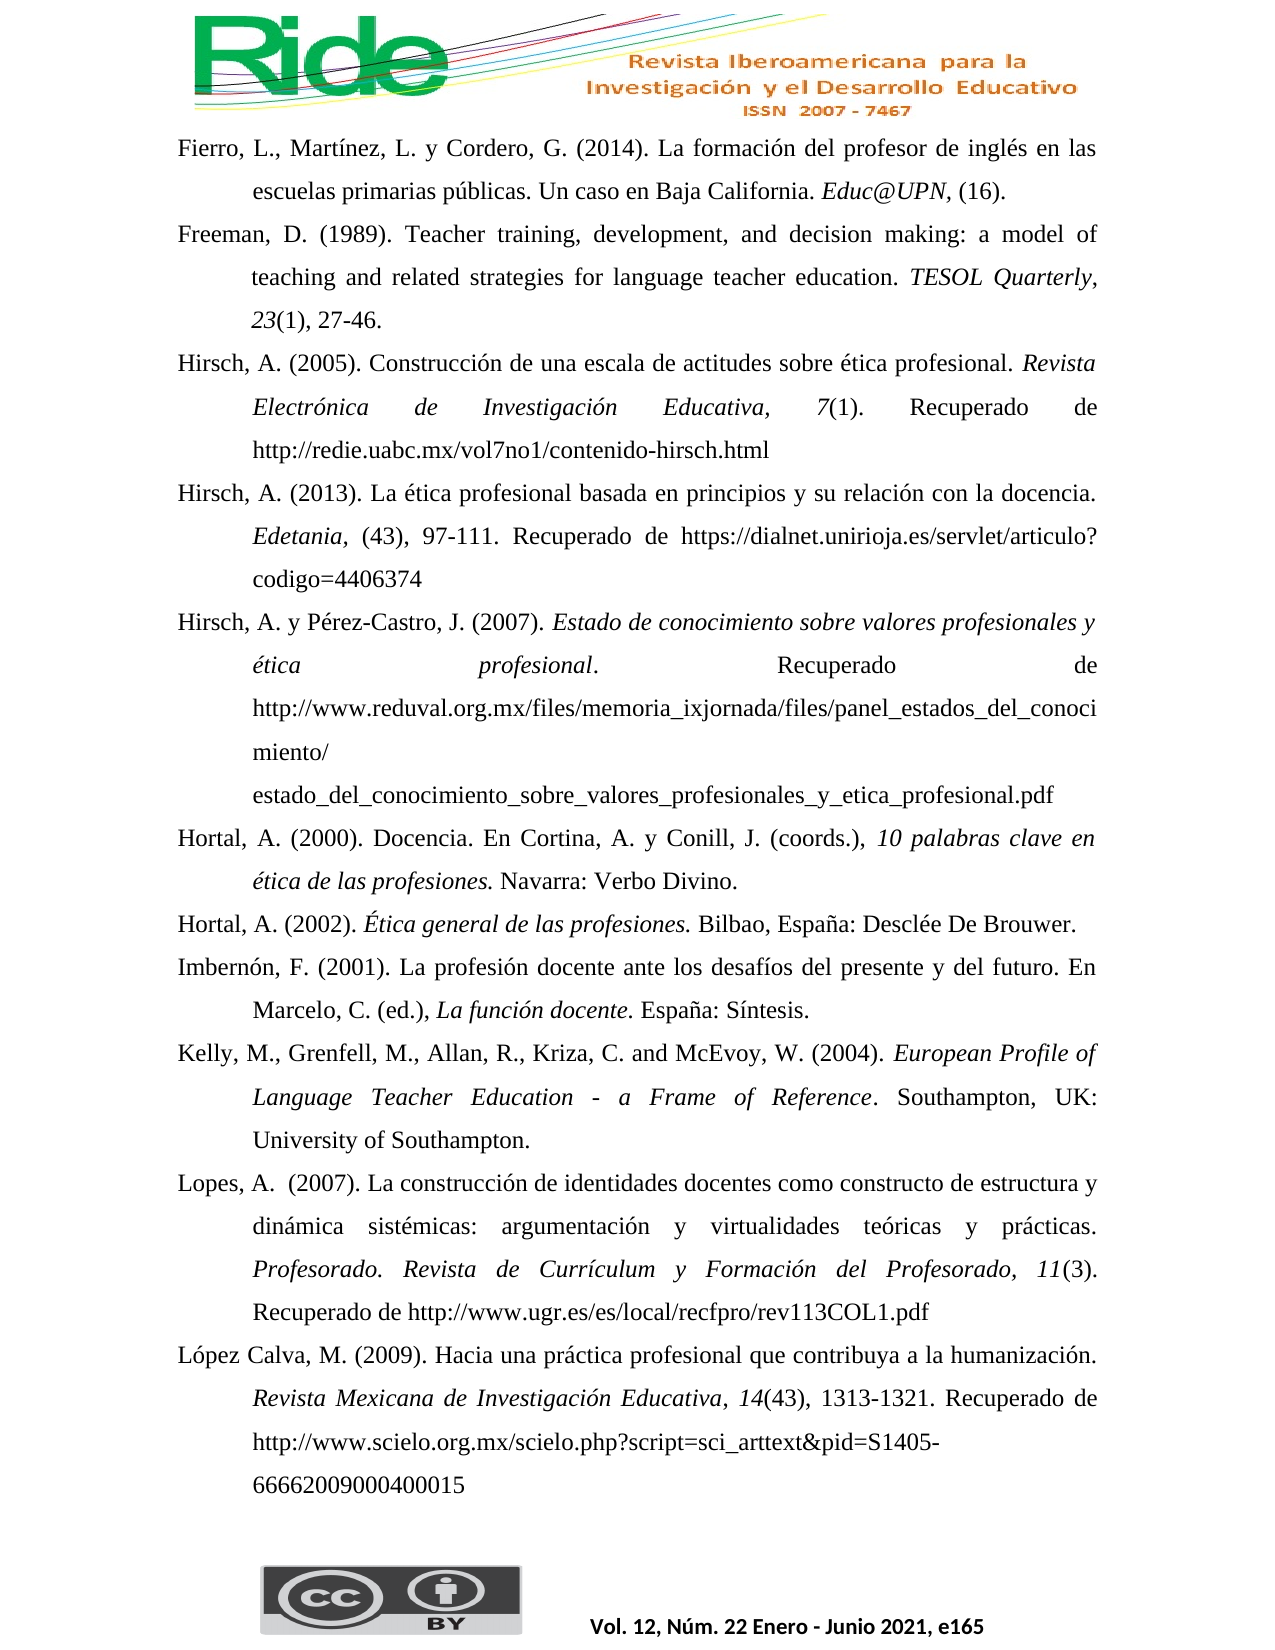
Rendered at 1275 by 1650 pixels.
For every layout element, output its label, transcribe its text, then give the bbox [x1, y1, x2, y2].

text Hirsch, A. (2013). La ética profesional basada en principios y su relación con la docencia. Edetania, (43), 97-111. Recuperado de https://dialnet.unirioja.es/servlet/articulo?codigo=4406374 [177, 478, 1098, 593]
text López Calva, M. (2009). Hacia una práctica profesional que contribuya a la humanización. Revista Mexicana de Investigación Educativa, 14(43), 1313-1321. Recuperado de http://www.scielo.org.mx/scielo.php?script=sci_arttext&pid=S1405-66662009000400015 [177, 1340, 1098, 1498]
text Kelly, M., Grenfell, M., Allan, R., Kriza, C. and McEvoy, W. (2004). European Profile of Language Teacher Education - a Frame of Reference. Southampton, UK: University of Southampton. [177, 1038, 1098, 1153]
text Hirsch, A. y Pérez-Castro, J. (2007). Estado de conocimiento sobre valores profesionales y ética profesional. Recuperado de http://www.reduval.org.mx/files/memoria_ixjornada/files/panel_estados_del_conocimiento/estado_del_conocimiento_sobre_valores_profesionales_y_etica_profesional.pdf [177, 607, 1098, 808]
text Freeman, D. (1989). Teacher training, development, and decision making: a model of teaching and related strategies for language teacher education. TESOL Quarterly, 23(1), 27-46. [177, 219, 1098, 334]
text Hirsch, A. (2005). Construcción de una escala de actitudes sobre ética profesional. Revista Electrónica de Investigación Educativa, 7(1). Recuperado de http://redie.uabc.mx/vol7no1/contenido-hirsch.html [177, 348, 1098, 463]
text Imbernón, F. (2001). La profesión docente ante los desafíos del presente y del futuro. En Marcelo, C. (ed.), La función docente. España: Síntesis. [177, 952, 1098, 1024]
text Lopes, A. (2007). La construcción de identidades docentes como constructo de estructura y dinámica sistémicas: argumentación y virtualidades teóricas y prácticas. Profesorado. Revista de Currículum y Formación del Profesorado, 11(3). Recuperado de http://www.ugr.es/es/local/recfpro/rev113COL1.pdf [177, 1168, 1098, 1326]
text Fierro, L., Martínez, L. y Cordero, G. (2014). La formación del profesor de inglés en las escuelas primarias públicas. Un caso en Baja California. Educ@UPN, (16). [177, 133, 1098, 205]
text Hortal, A. (2000). Docencia. En Cortina, A. y Conill, J. (coords.), 10 palabras clave en ética de las profesiones. Navarra: Verbo Divino. [177, 823, 1098, 895]
picture [194, 14, 1081, 119]
text Hortal, A. (2002). Ética general de las profesiones. Bilbao, España: Desclée De Brouwer. [177, 909, 1098, 938]
picture [260, 1565, 523, 1635]
